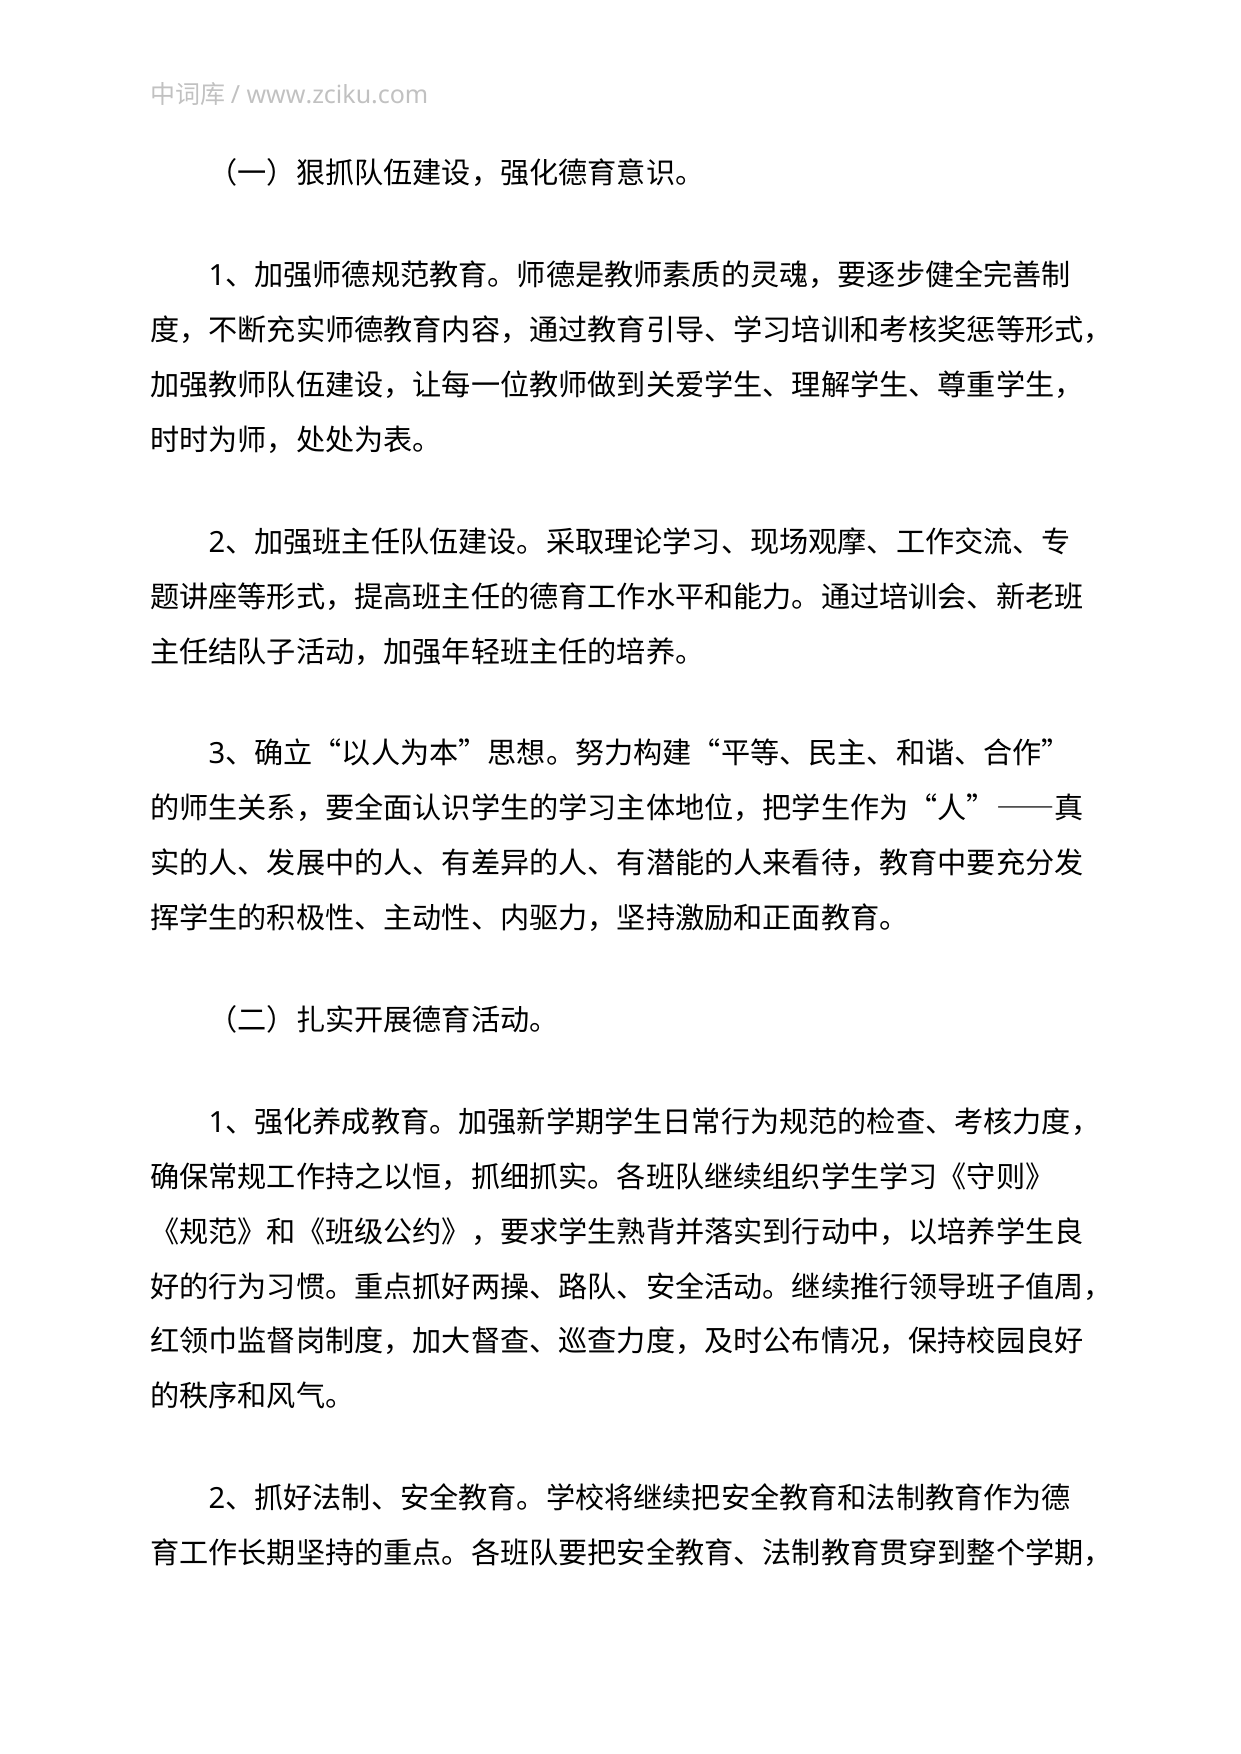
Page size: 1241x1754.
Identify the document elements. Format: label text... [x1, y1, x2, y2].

text 3、确立“以人为本”思想。努力构建“平等、民主、和谐、合作”的师生关系，要全面认识学生的学习主体地位，把学生作为“人”——真实的人、发展中的人、有差异的人、有潜能的人来看待，教育中要充分发挥学生的积极性、主动性、内驱力，坚持激励和正面教育。 [150, 730, 1090, 937]
text 1、强化养成教育。加强新学期学生日常行为规范的检查、考核力度，确保常规工作持之以恒，抓细抓实。各班队继续组织学生学习《守则》《规范》和《班级公约》，要求学生熟背并落实到行动中，以培养学生良好的行为习惯。重点抓好两操、路队、安全活动。继续推行领导班子值周，红领巾监督岗制度，加大督查、巡查力度，及时公布情况，保持校园良好的秩序和风气。 [150, 1098, 1090, 1415]
text （一）狠抓队伍建设，强化德育意识。 [150, 150, 1090, 192]
text 1、加强师德规范教育。师德是教师素质的灵魂，要逐步健全完善制度，不断充实师德教育内容，通过教育引导、学习培训和考核奖惩等形式，加强教师队伍建设，让每一位教师做到关爱学生、理解学生、尊重学生，时时为师，处处为表。 [150, 252, 1090, 459]
text 2、加强班主任队伍建设。采取理论学习、现场观摩、工作交流、专题讲座等形式，提高班主任的德育工作水平和能力。通过培训会、新老班主任结队子活动，加强年轻班主任的培养。 [150, 518, 1090, 671]
text （二）扎实开展德育活动。 [150, 997, 1090, 1039]
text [150, 1475, 1090, 1572]
